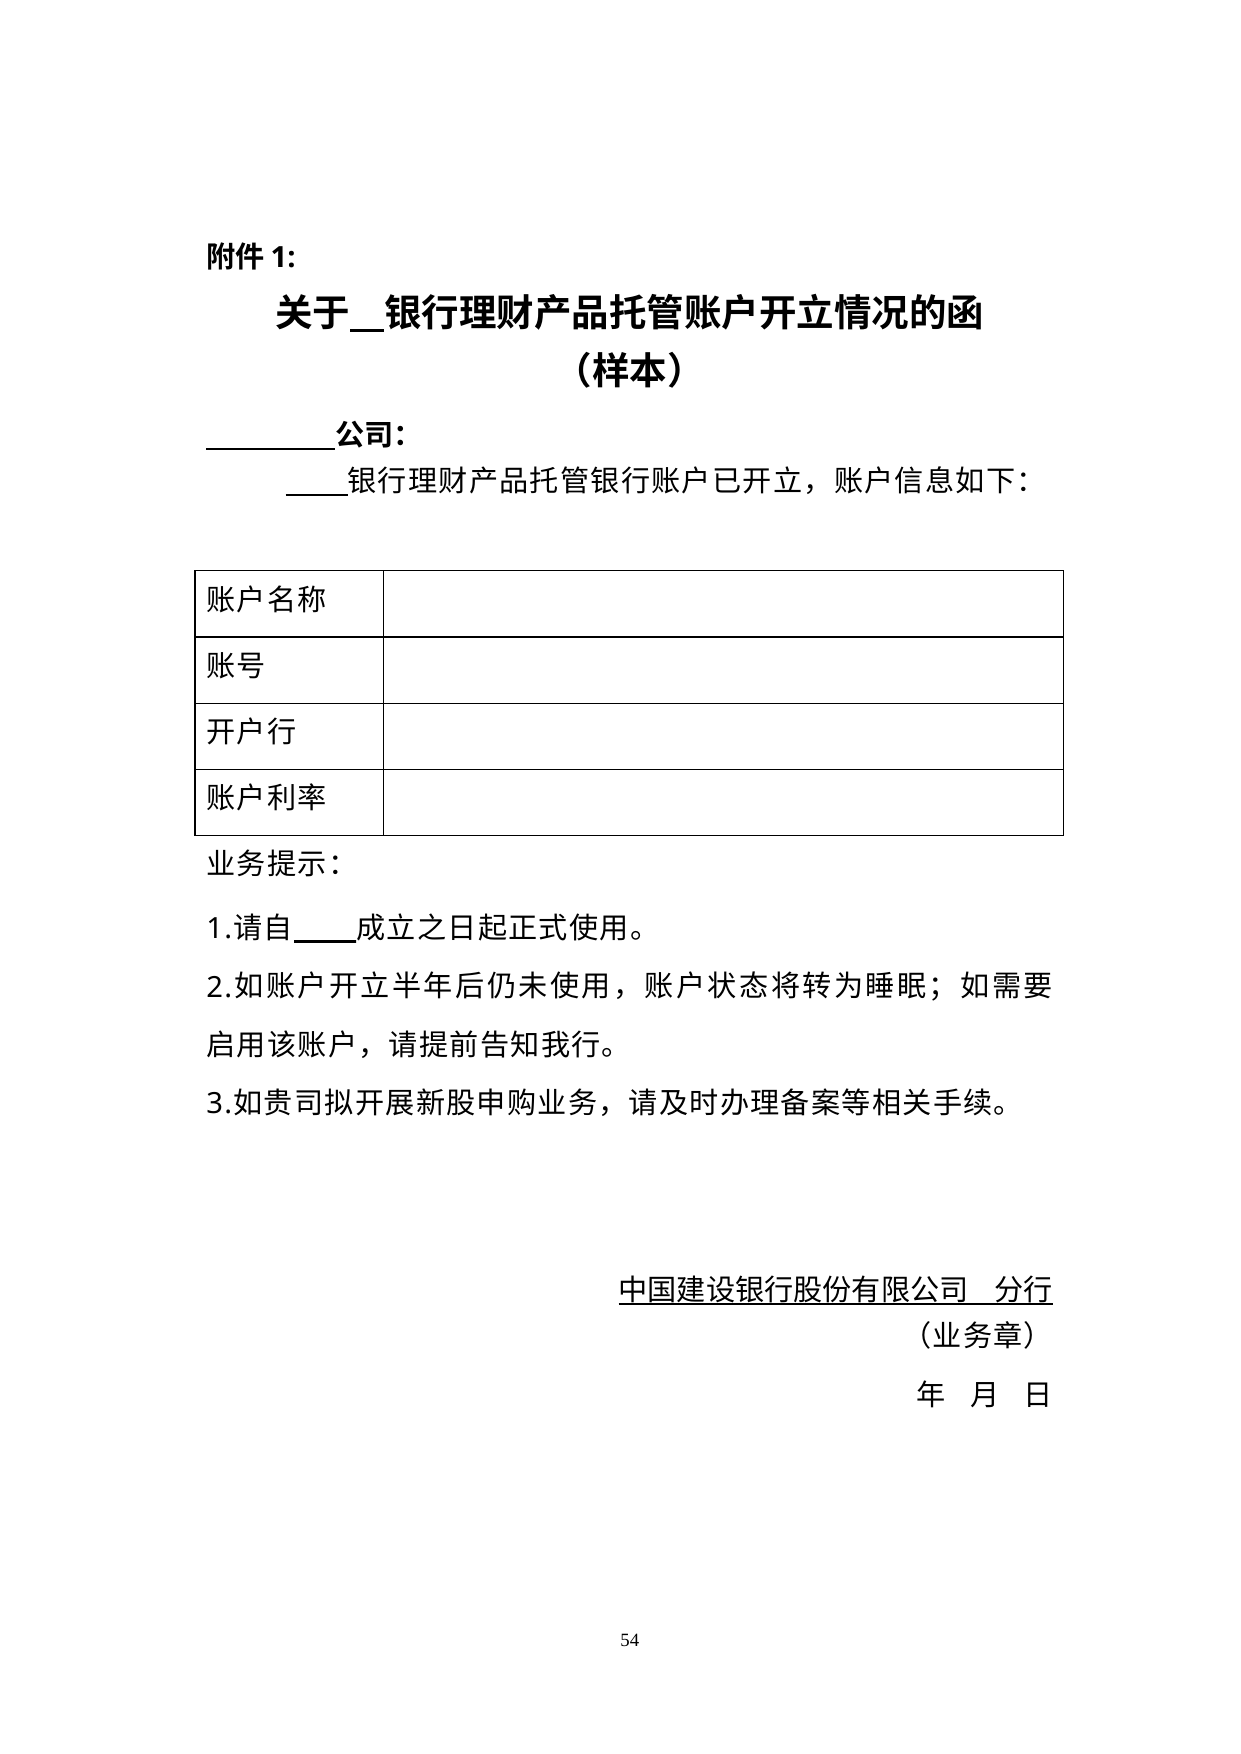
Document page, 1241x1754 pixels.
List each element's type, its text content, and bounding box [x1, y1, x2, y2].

text 中国建设银行股份有限公司 分行 [206, 1251, 1053, 1309]
table_cell 账号 [196, 638, 383, 702]
table_cell 开户行 [196, 704, 383, 768]
text （业务章） [206, 1309, 1053, 1367]
text 银行理财产品托管银行账户已开立，账户信息如下： [206, 454, 1053, 512]
text 1.请自 成立之日起正式使用。 [206, 901, 1053, 959]
text 业务提示： [206, 836, 1053, 901]
table_cell [384, 770, 1063, 834]
text 2.如账户开立半年后仍未使用，账户状态将转为睡眠；如需要启用该账户，请提前告知我行。 [206, 959, 1053, 1076]
table_cell 账户利率 [196, 770, 383, 834]
text （样本） [206, 337, 1053, 395]
table_header [384, 571, 1063, 636]
table_cell [384, 704, 1063, 768]
text 公司： [206, 395, 1053, 454]
text 附件1: [206, 162, 1053, 279]
text 3.如贵司拟开展新股申购业务，请及时办理备案等相关手续。 [206, 1076, 1053, 1134]
text 关于 银行理财产品托管账户开立情况的函 [206, 279, 1053, 337]
text 年 月 日 [206, 1367, 1053, 1426]
table_cell [384, 638, 1063, 702]
table_header 账户名称 [196, 571, 383, 636]
